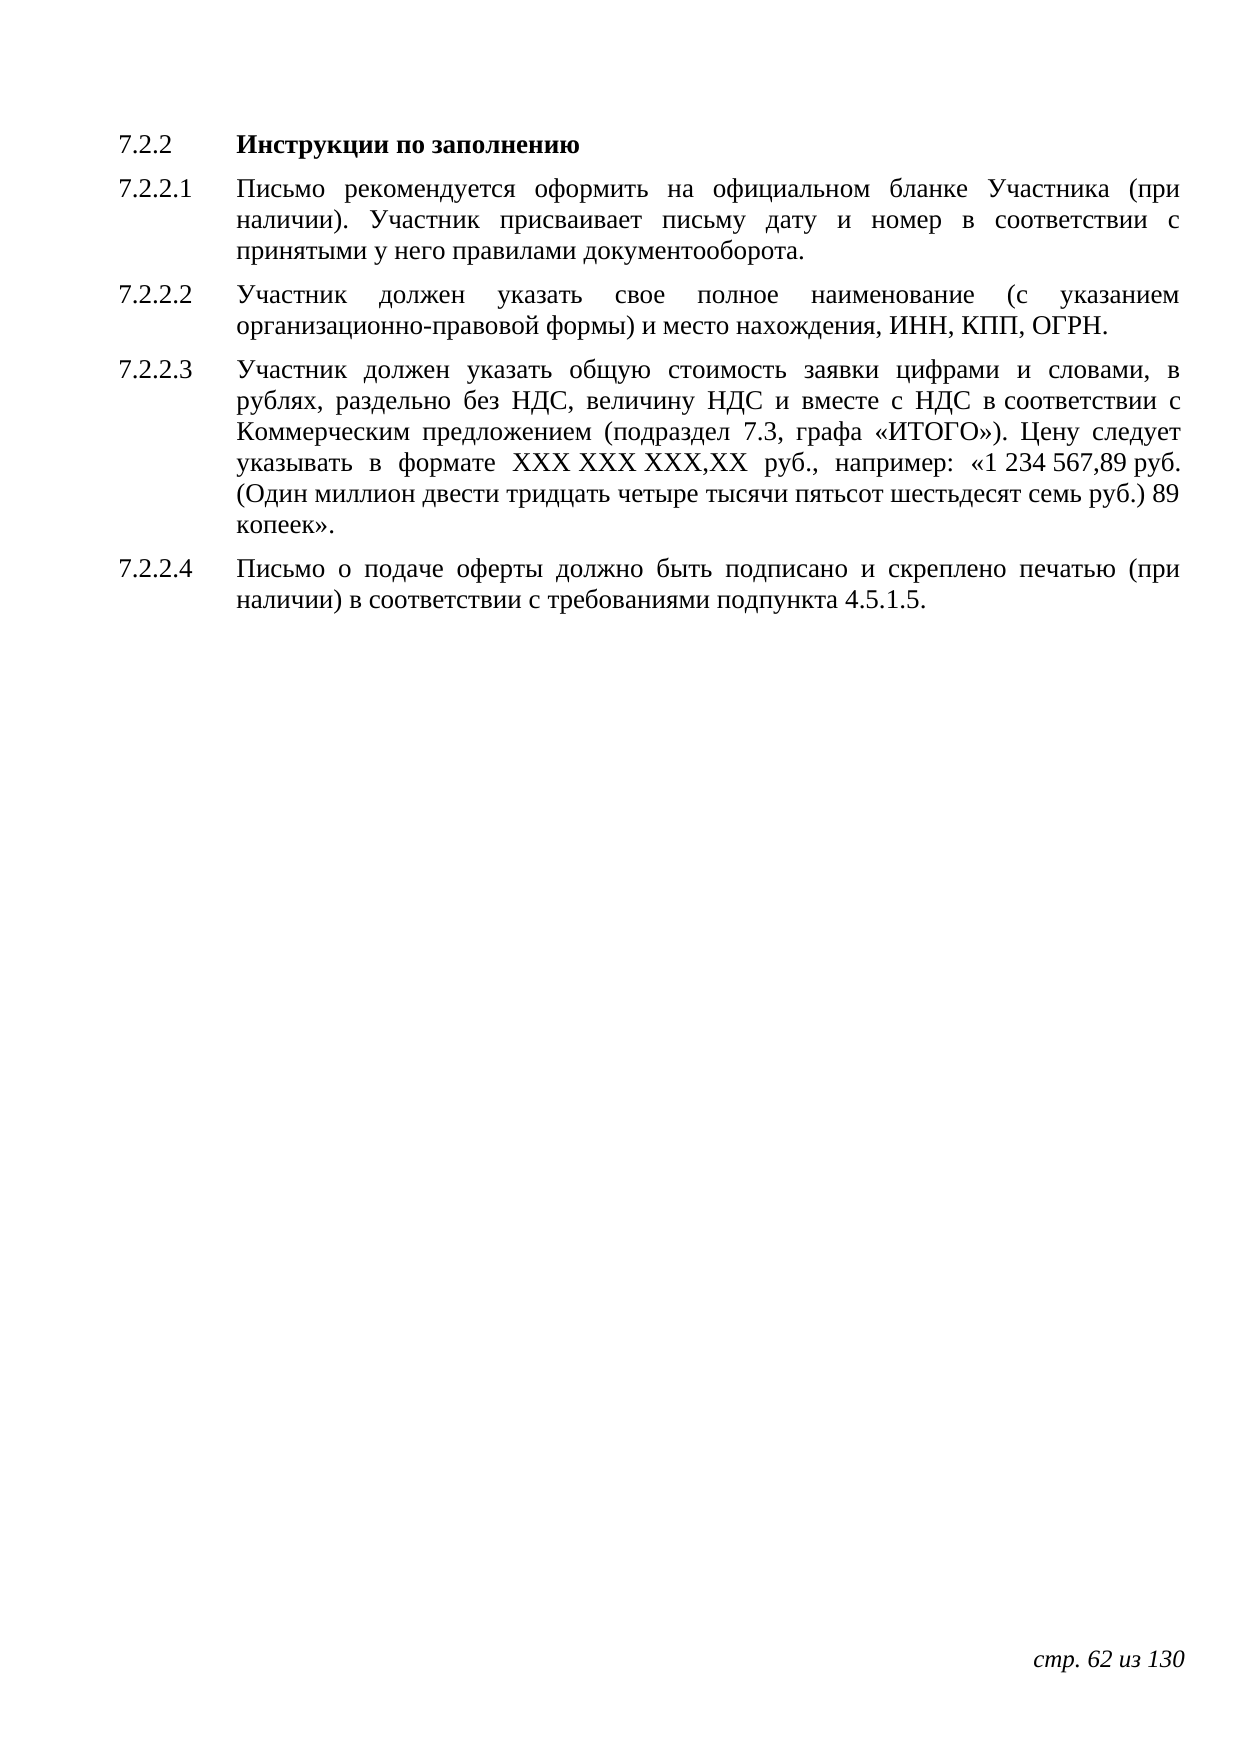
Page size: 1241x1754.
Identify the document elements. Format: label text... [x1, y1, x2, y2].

text Участник должен указать общую стоимость заявки цифрами и словами, в рублях, раздельно без НДС, величину НДС и вместе с НДС в соответствии с Коммерческим предложением (подраздел 7.3, графа «ИТОГО»). Цену следует указывать в формате ХХХ ХХХ ХХХ,ХХ руб., например: «1 234 567,89 руб. (Один миллион двести тридцать четыре тысячи пятьсот шестьдесят семь руб.) 89 копеек». [118, 353, 1181, 540]
text Письмо о подаче оферты должно быть подписано и скреплено печатью (при наличии) в соответствии с требованиями подпункта 4.5.1.5. [118, 552, 1181, 614]
text Инструкции по заполнению [118, 128, 1181, 159]
text Письмо рекомендуется оформить на официальном бланке Участника (при наличии). Участник присваивает письму дату и номер в соответствии с принятыми у него правилами документооборота. [118, 172, 1181, 266]
text Участник должен указать свое полное наименование (с указанием организационно-правовой формы) и место нахождения, ИНН, КПП, ОГРН. [118, 278, 1181, 340]
